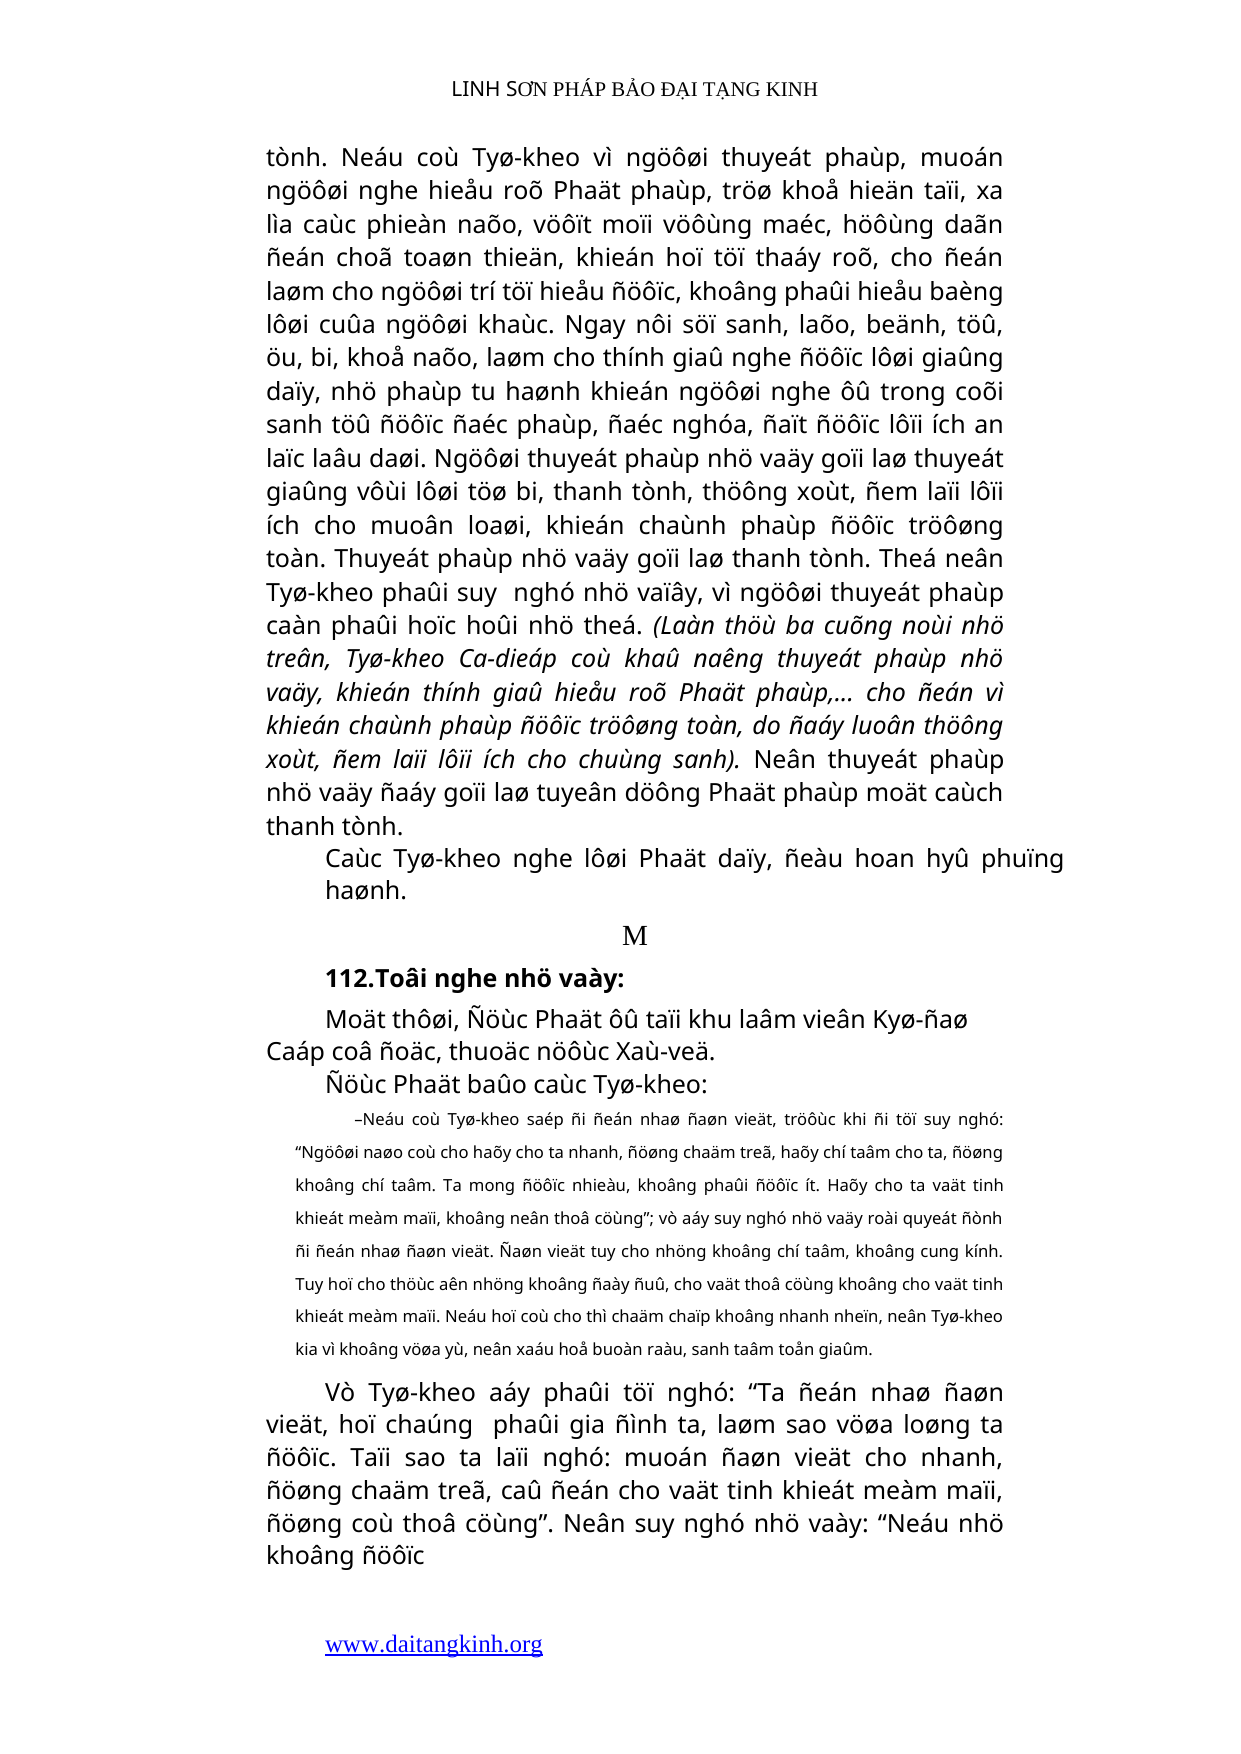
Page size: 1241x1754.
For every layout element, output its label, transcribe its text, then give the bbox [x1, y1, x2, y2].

text –Neáu coù Tyø-kheo saép ñi ñeán nhaø ñaøn vieät, tröôùc khi ñi töï suy nghó: “Ngöôøi naøo coù cho haõy cho ta nhanh, ñöøng chaäm treã, haõy chí taâm cho ta, ñöøng khoâng chí taâm. Ta mong ñöôïc nhieàu, khoâng phaûi ñöôïc ít. Haõy cho ta vaät tinh khieát meàm maïi, khoâng neân thoâ cöùng”; vò aáy suy nghó nhö vaäy roài quyeát ñònh ñi ñeán nhaø ñaøn vieät. Ñaøn vieät tuy cho nhöng khoâng chí taâm, khoâng cung kính. Tuy hoï cho thöùc aên nhöng khoâng ñaày ñuû, cho vaät thoâ cöùng khoâng cho vaät tinh khieát meàm maïi. Neáu hoï coù cho thì chaäm chaïp khoâng nhanh nheïn, neân Tyø-kheo kia vì khoâng vöøa yù, neân xaáu hoå buoàn raàu, sanh taâm toån giaûm. [295, 1108, 1004, 1361]
subtitle M [204, 918, 1065, 951]
text Caùc Tyø-kheo nghe lôøi Phaät daïy, ñeàu hoan hyû phuïng haønh. [325, 842, 1065, 906]
text Ñöùc Phaät baûo caùc Tyø-kheo: [325, 1067, 1065, 1099]
text LINH SƠN PHÁP BẢO ĐẠI TẠNG KINH [449, 74, 820, 103]
subtitle Toâi nghe nhö vaày: [324, 961, 1065, 995]
text Moät thôøi, Ñöùc Phaät ôû taïi khu laâm vieân Kyø-ñaø Caáp coâ ñoäc, thuoäc nöôùc Xaù-veä. [266, 1002, 1008, 1067]
text Vò Tyø-kheo aáy phaûi töï nghó: “Ta ñeán nhaø ñaøn vieät, hoï chaúng phaûi gia ñình ta, laøm sao vöøa loøng ta ñöôïc. Taïi sao ta laïi nghó: muoán ñaøn vieät cho nhanh, ñöøng chaäm treã, caû ñeán cho vaät tinh khieát meàm maïi, ñöøng coù thoâ cöùng”. Neân suy nghó nhö vaày: “Neáu nhö khoâng ñöôïc [266, 1376, 1004, 1572]
text www.daitangkinh.org [325, 1629, 1065, 1658]
text tònh. Neáu coù Tyø-kheo vì ngöôøi thuyeát phaùp, muoán ngöôøi nghe hieåu roõ Phaät phaùp, tröø khoå hieän taïi, xa lìa caùc phieàn naõo, vöôït moïi vöôùng maéc, höôùng daãn ñeán choã toaøn thieän, khieán hoï töï thaáy roõ, cho ñeán laøm cho ngöôøi trí töï hieåu ñöôïc, khoâng phaûi hieåu baèng lôøi cuûa ngöôøi khaùc. Ngay nôi söï sanh, laõo, beänh, töû, öu, bi, khoå naõo, laøm cho thính giaû nghe ñöôïc lôøi giaûng daïy, nhö phaùp tu haønh khieán ngöôøi nghe ôû trong coõi sanh töû ñöôïc ñaéc phaùp, ñaéc nghóa, ñaït ñöôïc lôïi ích an laïc laâu daøi. Ngöôøi thuyeát phaùp nhö vaäy goïi laø thuyeát giaûng vôùi lôøi töø bi, thanh tònh, thöông xoùt, ñem laïi lôïi ích cho muoân loaøi, khieán chaùnh phaùp ñöôïc tröôøng toàn. Thuyeát phaùp nhö vaäy goïi laø thanh tònh. Theá neân Tyø-kheo phaûi suy nghó nhö vaïây, vì ngöôøi thuyeát phaùp caàn phaûi hoïc hoûi nhö theá. (Laàn thöù ba cuõng noùi nhö treân, Tyø-kheo Ca-dieáp coù khaû naêng thuyeát phaùp nhö vaäy, khieán thính giaû hieåu roõ Phaät phaùp,... cho ñeán vì khieán chaùnh phaùp ñöôïc tröôøng toàn, do ñaáy luoân thöông xoùt, ñem laïi lôïi ích cho chuùng sanh). Neân thuyeát phaùp nhö vaäy ñaáy goïi laø tuyeân döông Phaät phaùp moät caùch thanh tònh. [266, 140, 1004, 842]
